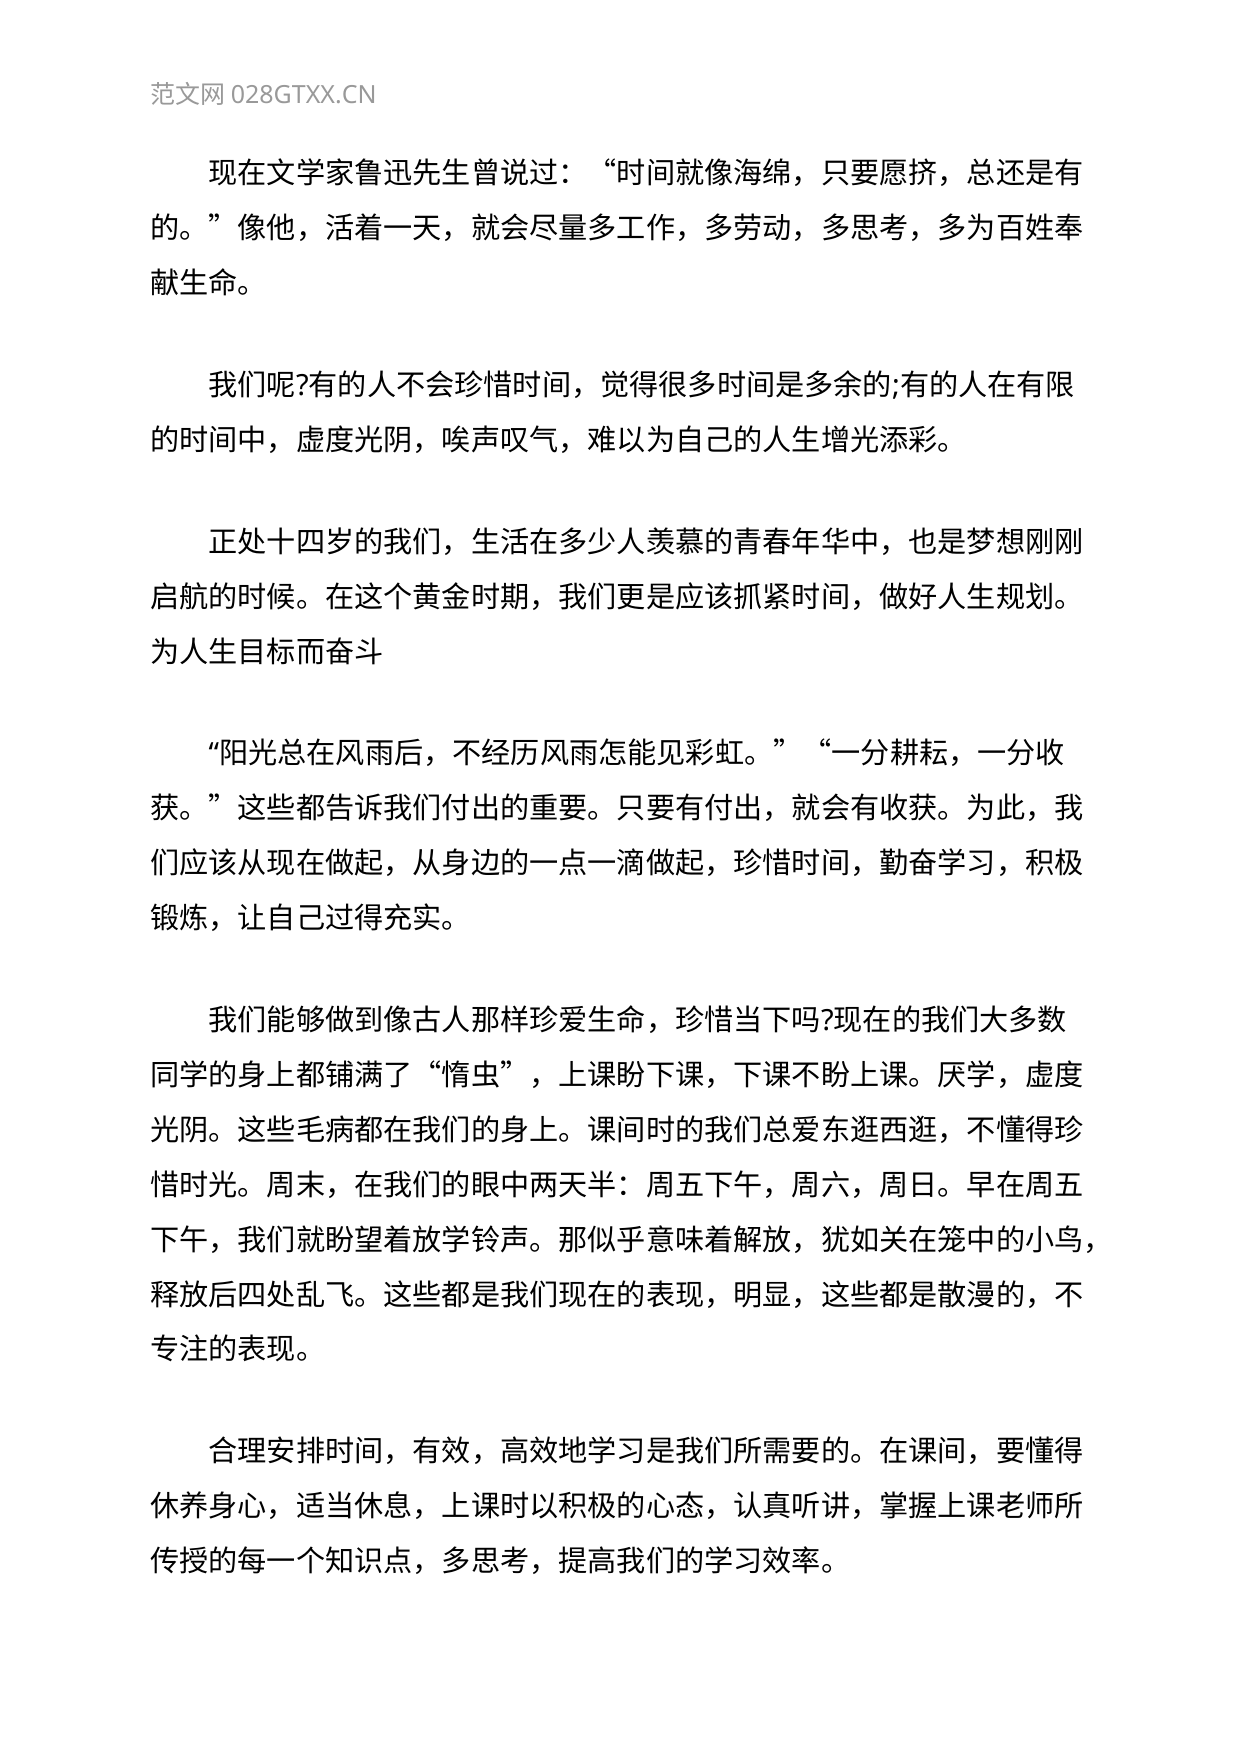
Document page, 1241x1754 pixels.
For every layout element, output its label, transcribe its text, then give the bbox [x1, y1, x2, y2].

text “阳光总在风雨后，不经历风雨怎能见彩虹。”“一分耕耘，一分收获。”这些都告诉我们付出的重要。只要有付出，就会有收获。为此，我们应该从现在做起，从身边的一点一滴做起，珍惜时间，勤奋学习，积极锻炼，让自己过得充实。 [150, 730, 1090, 937]
text 正处十四岁的我们，生活在多少人羡慕的青春年华中，也是梦想刚刚启航的时候。在这个黄金时期，我们更是应该抓紧时间，做好人生规划。为人生目标而奋斗 [150, 518, 1090, 670]
text 我们呢?有的人不会珍惜时间，觉得很多时间是多余的;有的人在有限的时间中，虚度光阴，唉声叹气，难以为自己的人生增光添彩。 [150, 362, 1090, 459]
text 我们能够做到像古人那样珍爱生命，珍惜当下吗?现在的我们大多数同学的身上都铺满了“惰虫”，上课盼下课，下课不盼上课。厌学，虚度光阴。这些毛病都在我们的身上。课间时的我们总爱东逛西逛，不懂得珍惜时光。周末，在我们的眼中两天半：周五下午，周六，周日。早在周五下午，我们就盼望着放学铃声。那似乎意味着解放，犹如关在笼中的小鸟，释放后四处乱飞。这些都是我们现在的表现，明显，这些都是散漫的，不专注的表现。 [150, 996, 1090, 1368]
text 现在文学家鲁迅先生曾说过：“时间就像海绵，只要愿挤，总还是有的。”像他，活着一天，就会尽量多工作，多劳动，多思考，多为百姓奉献生命。 [150, 150, 1090, 302]
text 合理安排时间，有效，高效地学习是我们所需要的。在课间，要懂得休养身心，适当休息，上课时以积极的心态，认真听讲，掌握上课老师所传授的每一个知识点，多思考，提高我们的学习效率。 [150, 1428, 1090, 1580]
